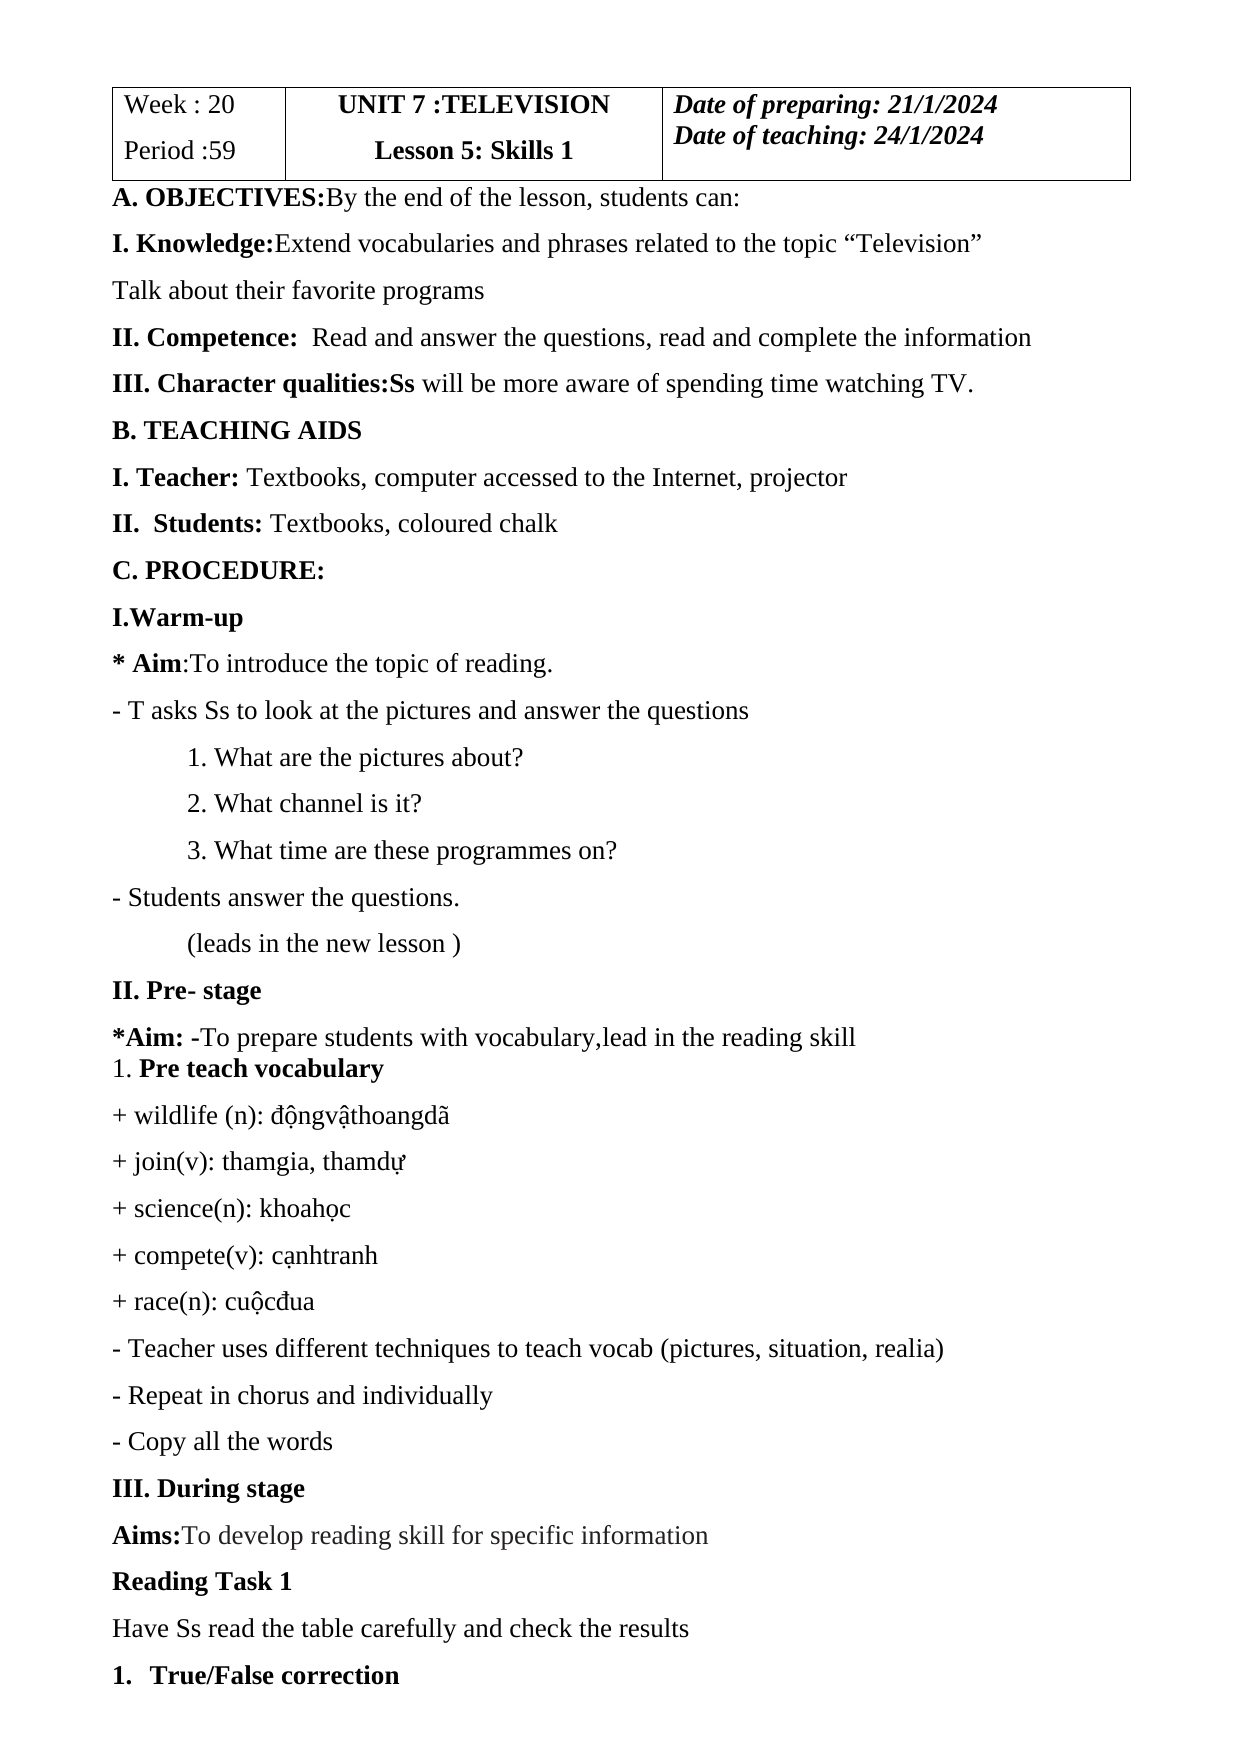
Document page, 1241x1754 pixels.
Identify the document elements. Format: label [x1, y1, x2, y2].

table_header [101, 47, 1164, 1721]
